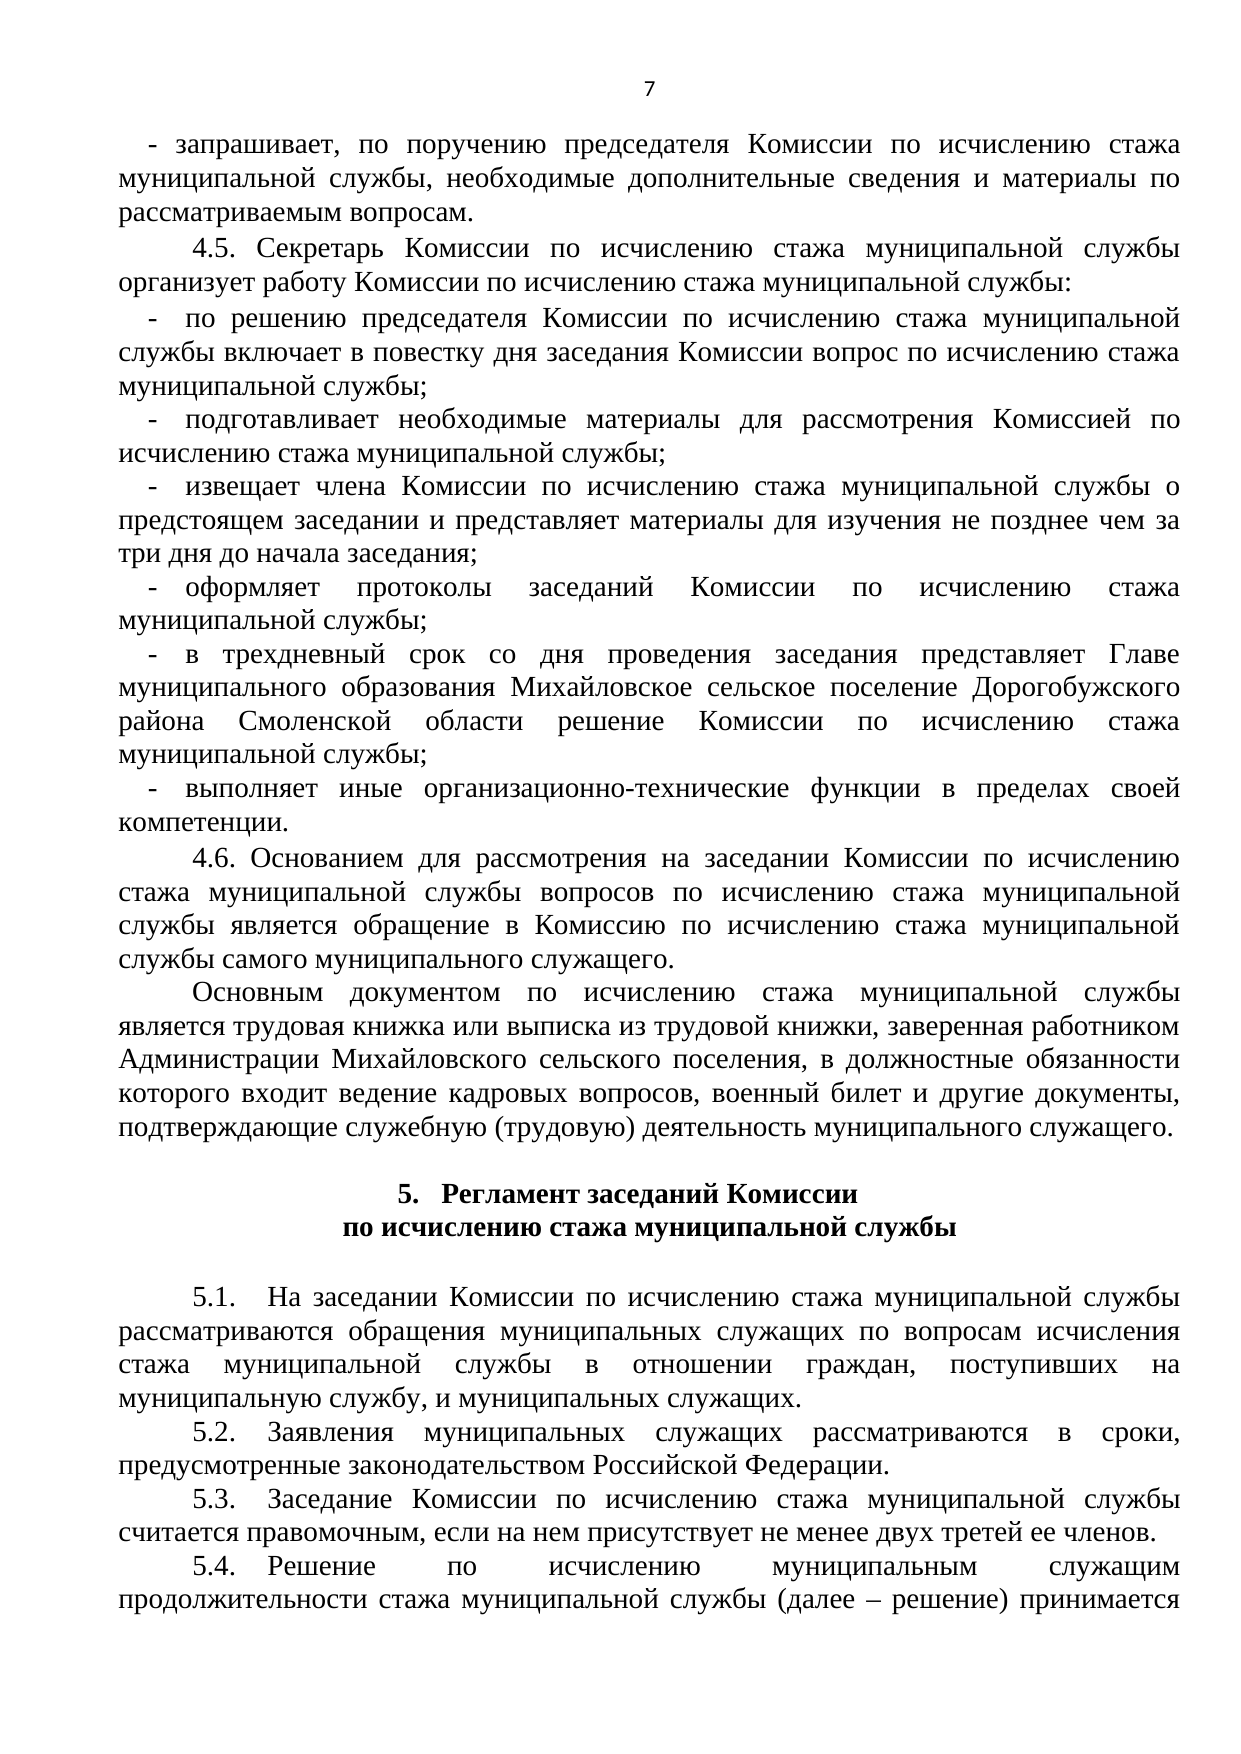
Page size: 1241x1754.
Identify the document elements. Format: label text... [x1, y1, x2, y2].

list выполняет иные организационно-технические функции в пределах своей компетенции. [118, 770, 1181, 837]
text 4.6. Основанием для рассмотрения на заседании Комиссии по исчислению стажа муниципальной службы вопросов по исчислению стажа муниципальной службы является обращение в Комиссию по исчислению стажа муниципальной службы самого муниципального служащего. [118, 840, 1181, 974]
list в трехдневный срок со дня проведения заседания представляет Главе муниципального образования Михайловское сельское поселение Дорогобужского района Смоленской области решение Комиссии по исчислению стажа муниципальной службы; [118, 636, 1181, 770]
list Заявления муниципальных служащих рассматриваются в сроки, предусмотренные законодательством Российской Федерации. [118, 1414, 1181, 1481]
list На заседании Комиссии по исчислению стажа муниципальной службы рассматриваются обращения муниципальных служащих по вопросам исчисления стажа муниципальной службы в отношении граждан, поступивших на муниципальную службу, и муниципальных служащих. [118, 1279, 1181, 1414]
list по решению председателя Комиссии по исчислению стажа муниципальной службы включает в повестку дня заседания Комиссии вопрос по исчислению стажа муниципальной службы; [118, 301, 1181, 401]
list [118, 1548, 1181, 1615]
subtitle Регламент заседаний Комиссии [74, 1176, 1181, 1209]
list извещает члена Комиссии по исчислению стажа муниципальной службы о предстоящем заседании и представляет материалы для изучения не позднее чем за три дня до начала заседания; [118, 468, 1181, 569]
text - запрашивает, по поручению председателя Комиссии по исчислению стажа муниципальной службы, необходимые дополнительные сведения и материалы по рассматриваемым вопросам. [118, 127, 1181, 227]
subtitle по исчислению стажа муниципальной службы [118, 1209, 1181, 1243]
list оформляет протоколы заседаний Комиссии по исчислению стажа муниципальной службы; [118, 569, 1181, 636]
list подготавливает необходимые материалы для рассмотрения Комиссией по исчислению стажа муниципальной службы; [118, 401, 1181, 468]
text Основным документом по исчислению стажа муниципальной службы является трудовая книжка или выписка из трудовой книжки, заверенная работником Администрации Михайловского сельского поселения, в должностные обязанности которого входит ведение кадровых вопросов, военный билет и другие документы, подтверждающие служебную (трудовую) деятельность муниципального служащего. [118, 974, 1181, 1142]
list Заседание Комиссии по исчислению стажа муниципальной службы считается правомочным, если на нем присутствует не менее двух третей ее членов. [118, 1481, 1181, 1548]
text 4.5. Секретарь Комиссии по исчислению стажа муниципальной службы организует работу Комиссии по исчислению стажа муниципальной службы: [118, 230, 1181, 297]
